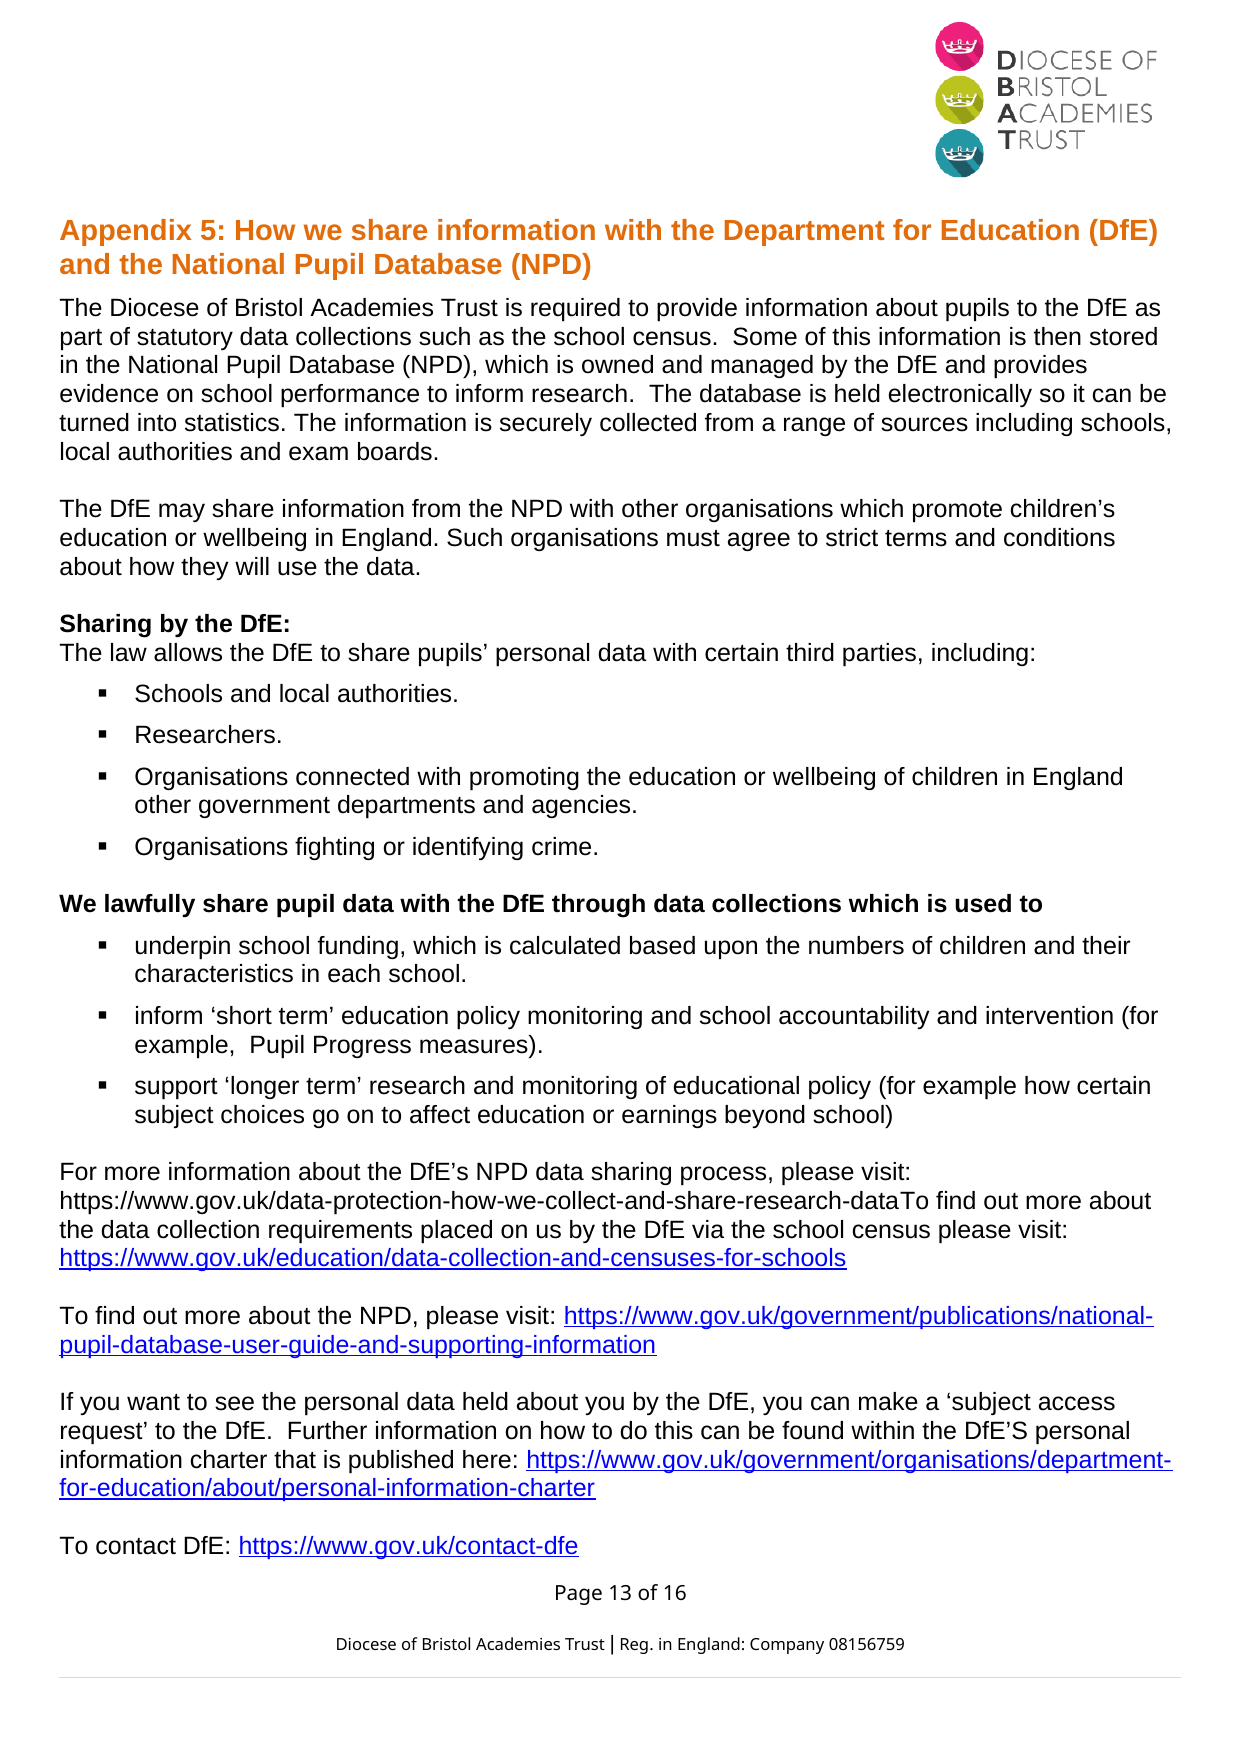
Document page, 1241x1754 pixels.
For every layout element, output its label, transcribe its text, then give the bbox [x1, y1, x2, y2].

list inform ‘short term’ education policy monitoring and school accountability and intervention (for example, Pupil Progress measures). [97, 1001, 1181, 1058]
list To contact DfE: https://www.gov.uk/contact-dfe [59, 1531, 1181, 1560]
list underpin school funding, which is calculated based upon the numbers of children and their characteristics in each school. [97, 931, 1181, 988]
list We lawfully share pupil data with the DfE through data collections which is used to [59, 889, 1181, 918]
text The Diocese of Bristol Academies Trust is required to provide information about pupils to the DfE as part of statutory data collections such as the school census. Some of this information is then stored in the National Pupil Database (NPD), which is owned and managed by the DfE and provides evidence on school performance to inform research. The database is held electronically so it can be turned into statistics. The information is securely collected from a range of sources including schools, local authorities and exam boards. [59, 293, 1181, 465]
list support ‘longer term’ research and monitoring of educational policy (for example how certain subject choices go on to affect education or earnings beyond school) [97, 1071, 1181, 1128]
text Sharing by the DfE: [59, 609, 1181, 638]
picture [935, 22, 1157, 178]
list For more information about the DfE’s NPD data sharing process, please visit: https://www.gov.uk/data-protection-how-we-collect-and-share-research-dataTo find out more about the data collection requirements placed on us by the DfE via the school census please visit: https://www.gov.uk/education/data-collection-and-censuses-for-schools [59, 1157, 1181, 1272]
list To find out more about the NPD, please visit: https://www.gov.uk/government/publications/national-pupil-database-user-guide-and-supporting-information [59, 1301, 1181, 1358]
list Schools and local authorities. [97, 679, 1181, 708]
text The law allows the DfE to share pupils’ personal data with certain third parties, including: [59, 638, 1181, 666]
text Appendix 5: How we share information with the Department for Education (DfE) and the National Pupil Database (NPD) [59, 213, 1181, 280]
list Organisations fighting or identifying crime. [97, 832, 1181, 861]
list Researchers. [97, 720, 1181, 749]
text The DfE may share information from the NPD with other organisations which promote children’s education or wellbeing in England. Such organisations must agree to strict terms and conditions about how they will use the data. [59, 494, 1181, 580]
list Organisations connected with promoting the education or wellbeing of children in England other government departments and agencies. [97, 762, 1181, 819]
list If you want to see the personal data held about you by the DfE, you can make a ‘subject access request’ to the DfE. Further information on how to do this can be found within the DfE’S personal information charter that is published here: https://www.gov.uk/government/organisations/department-for-education/about/personal-information-charter [59, 1387, 1181, 1502]
